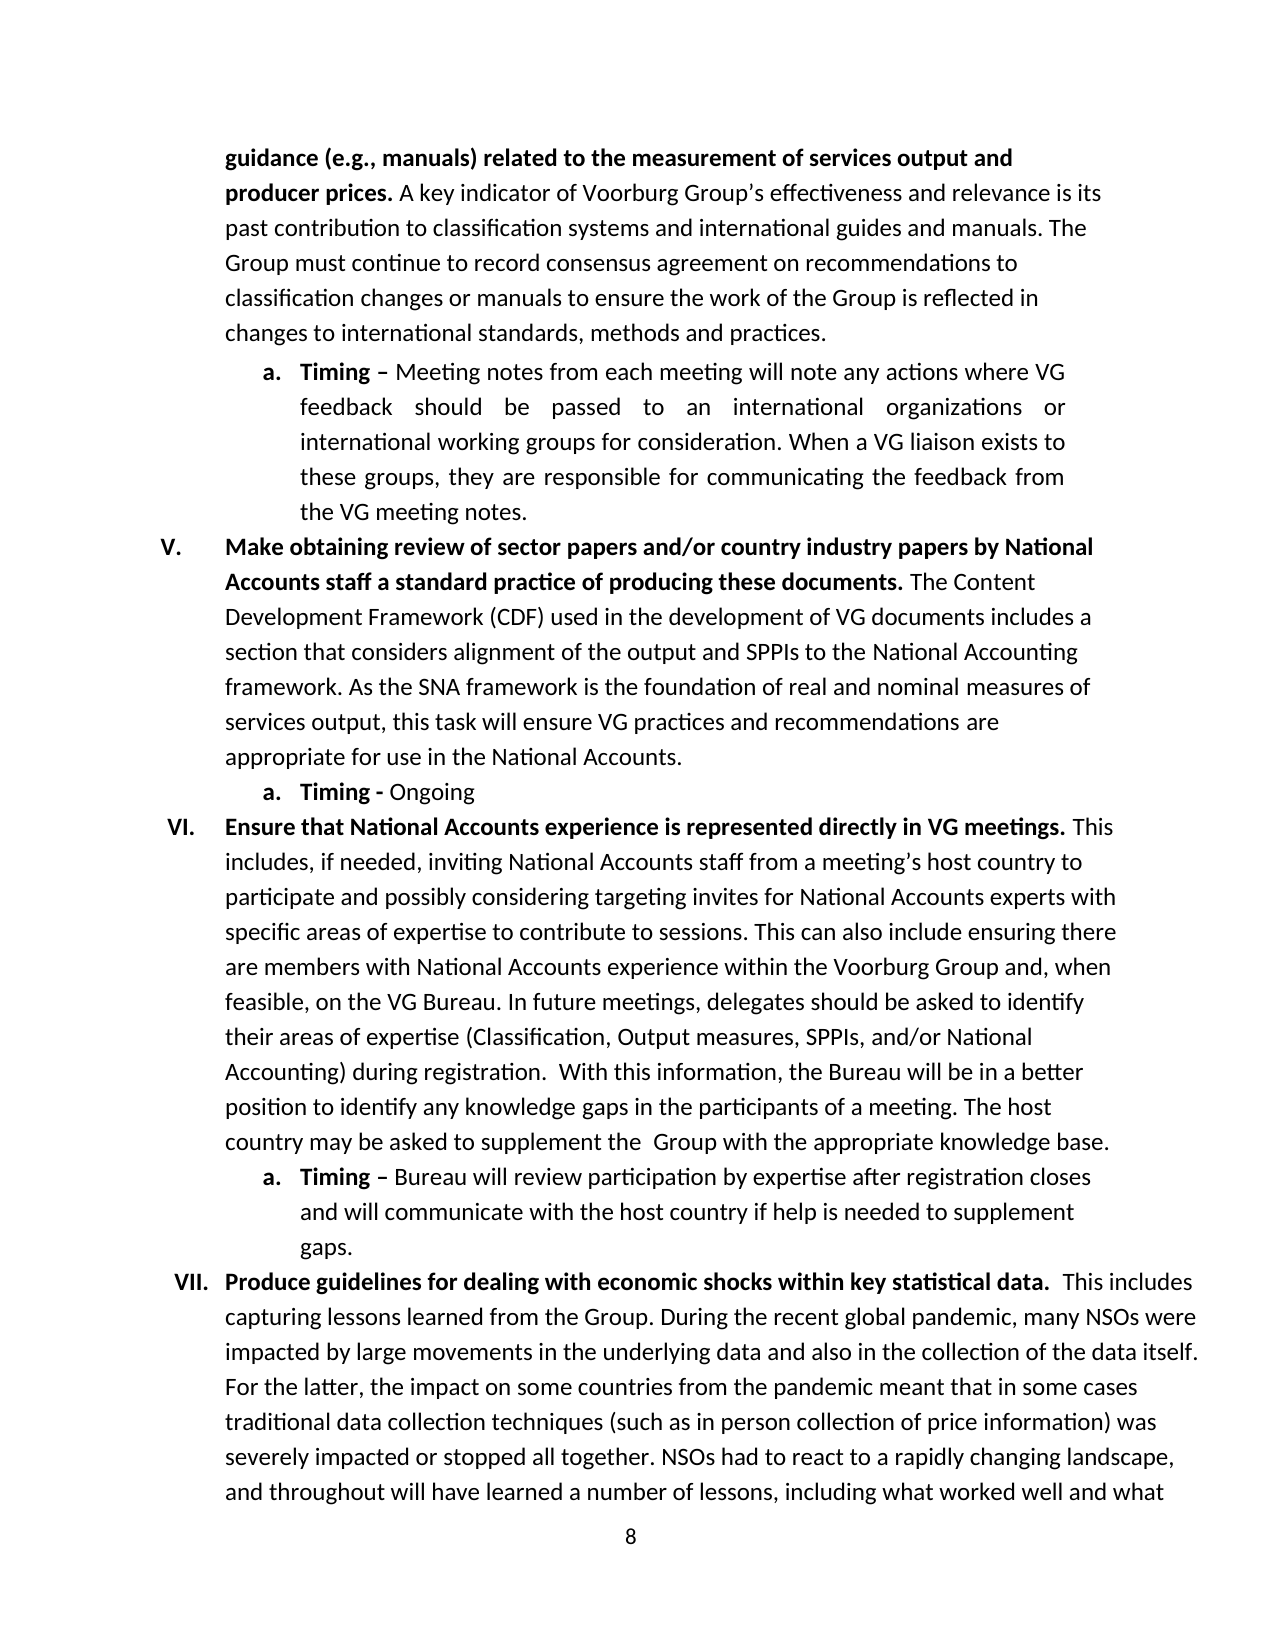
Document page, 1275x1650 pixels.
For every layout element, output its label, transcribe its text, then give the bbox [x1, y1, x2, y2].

list Timing - Ongoing [262, 776, 1099, 806]
list Ensure that National Accounts experience is represented directly in VG meetings. This includes, if needed, inviting National Accounts staff from a meeting’s host country to participate and possibly considering targeting invites for National Accounts experts with specific areas of expertise to contribute to sessions. This can also include ensuring there are members with National Accounts experience within the Voorburg Group and, when feasible, on the VG Bureau. In future meetings, delegates should be asked to identify their areas of expertise (Classification, Output measures, SPPIs, and/or National Accounting) during registration. With this information, the Bureau will be in a better position to identify any knowledge gaps in the participants of a meeting. The host country may be asked to supplement the Group with the appropriate knowledge base. [167, 811, 1121, 1156]
list Timing – Meeting notes from each meeting will note any actions where VG feedback should be passed to an international organizations or international working groups for consideration. When a VG liaison exists to these groups, they are responsible for communicating the feedback from the VG meeting notes. [262, 356, 1066, 526]
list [146, 142, 1109, 347]
list Make obtaining review of sector papers and/or country industry papers by National Accounts staff a standard practice of producing these documents. The Content Development Framework (CDF) used in the development of VG documents includes a section that considers alignment of the output and SPPIs to the National Accounting framework. As the SNA framework is the foundation of real and nominal measures of services output, this task will ensure VG practices and recommendations are appropriate for use in the National Accounts. [160, 531, 1099, 771]
list Timing – Bureau will review participation by expertise after registration closes and will communicate with the host country if help is needed to supplement gaps. [262, 1161, 1092, 1261]
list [174, 1266, 1210, 1506]
